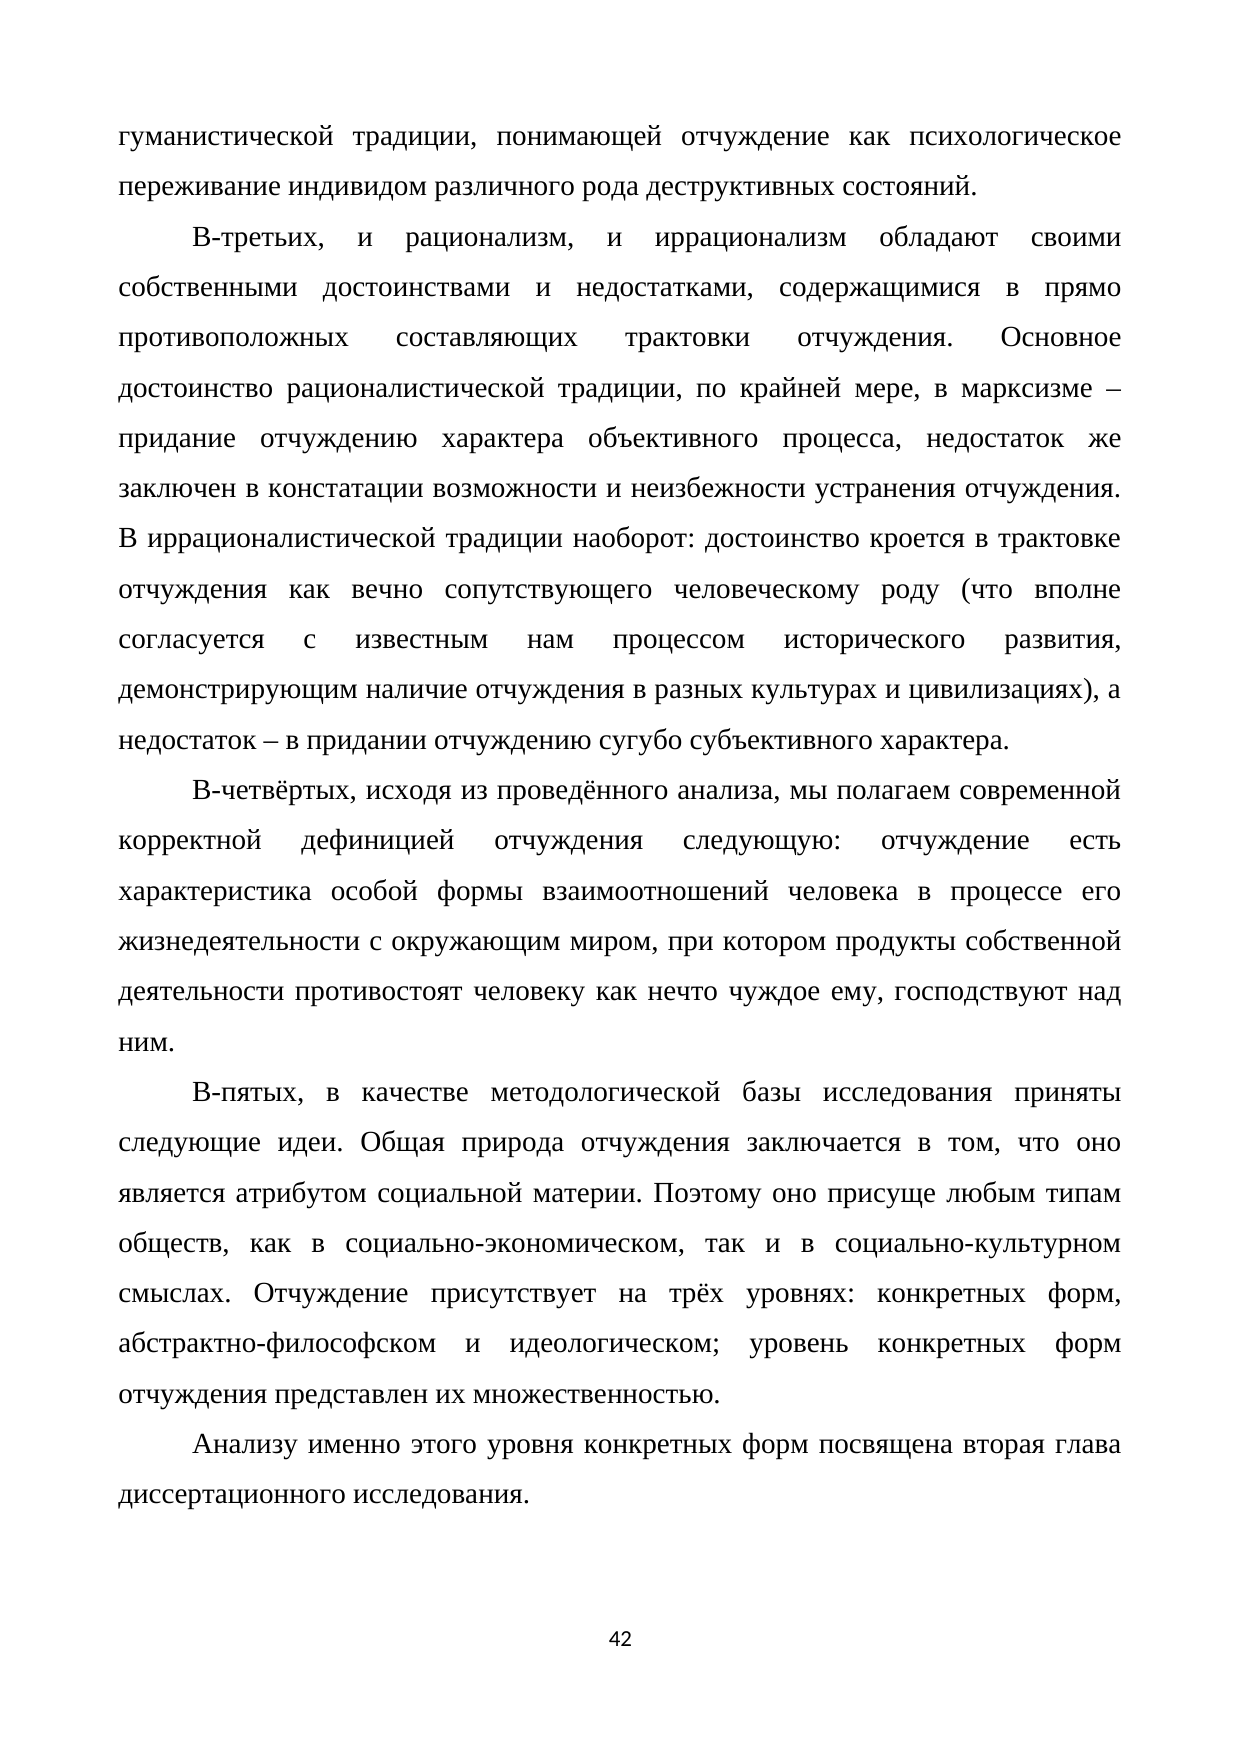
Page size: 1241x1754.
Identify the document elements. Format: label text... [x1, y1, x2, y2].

text В-пятых, в качестве методологической базы исследования приняты следующие идеи. Общая природа отчуждения заключается в том, что оно является атрибутом социальной материи. Поэтому оно присуще любым типам обществ, как в социально-экономическом, так и в социально-культурном смыслах. Отчуждение присутствует на трёх уровнях: конкретных форм, абстрактно-философском и идеологическом; уровень конкретных форм отчуждения представлен их множественностью. [118, 1074, 1122, 1409]
text Анализу именно этого уровня конкретных форм посвящена вторая глава диссертационного исследования. [118, 1426, 1122, 1510]
text В-третьих, и рационализм, и иррационализм обладают своими собственными достоинствами и недостатками, содержащимися в прямо противоположных составляющих трактовки отчуждения. Основное достоинство рационалистической традиции, по крайней мере, в марксизме – придание отчуждению характера объективного процесса, недостаток же заключен в констатации возможности и неизбежности устранения отчуждения. В иррационалистической традиции наоборот: достоинство кроется в трактовке отчуждения как вечно сопутствующего человеческому роду (что вполне согласуется с известным нам процессом исторического развития, демонстрирующим наличие отчуждения в разных культурах и цивилизациях), а недостаток – в придании отчуждению сугубо субъективного характера. [118, 219, 1122, 755]
text В-четвёртых, исходя из проведённого анализа, мы полагаем современной корректной дефиницией отчуждения следующую: отчуждение есть характеристика особой формы взаимоотношений человека в процессе его жизнедеятельности с окружающим миром, при котором продукты собственной деятельности противостоят человеку как нечто чуждое ему, господствуют над ним. [118, 772, 1122, 1057]
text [118, 118, 1122, 202]
